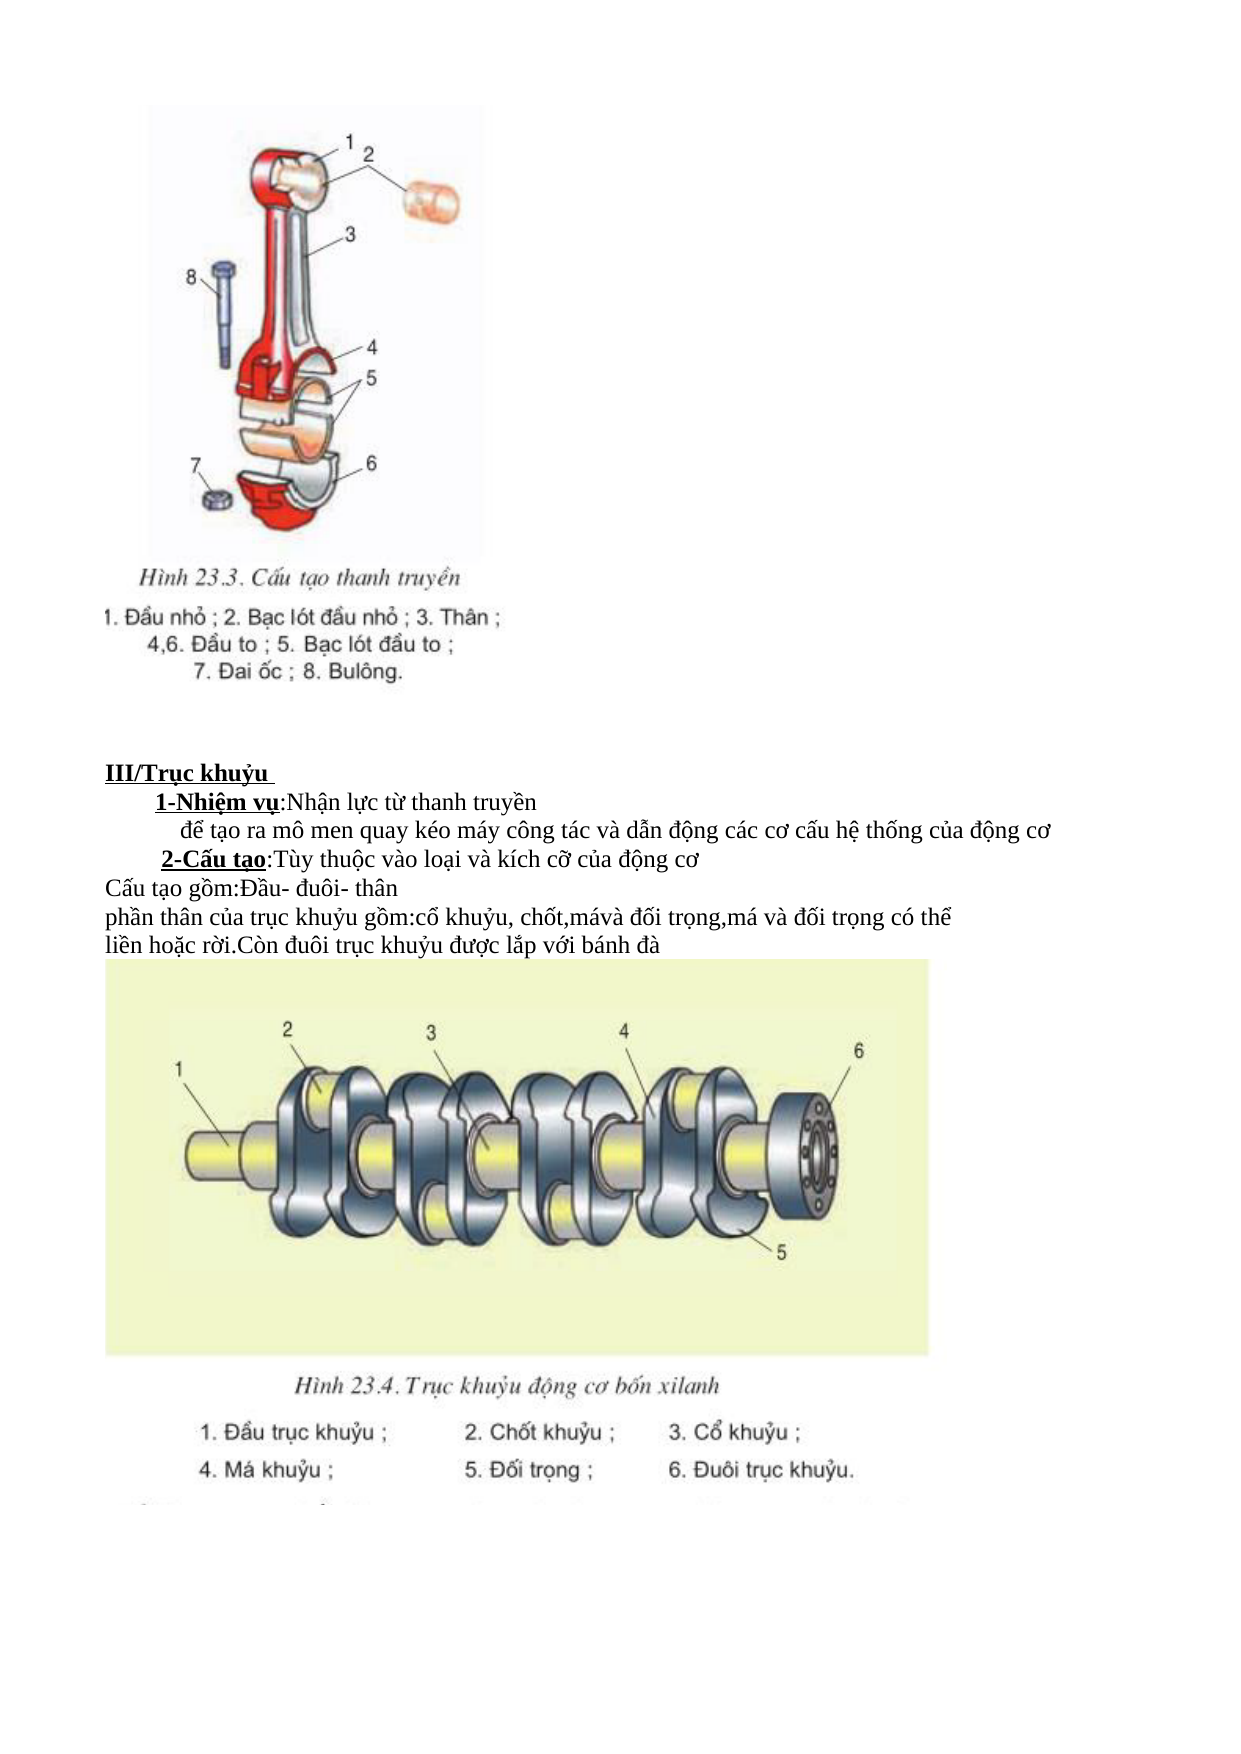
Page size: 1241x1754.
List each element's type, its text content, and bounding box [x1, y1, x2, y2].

text Cấu tạo gồm:Đầu- đuôi- thân [105, 873, 1135, 902]
text phần thân của trục khuỷu gồm:cổ khuỷu, chốt,mávà đối trọng,má và đối trọng có thể [105, 902, 1135, 930]
text 2-Cấu tạo:Tùy thuộc vào loại và kích cỡ của động cơ [105, 844, 1135, 873]
text III/Trục khuỷu [105, 758, 1135, 787]
text liền hoặc rời.Còn đuôi trục khuỷu được lắp với bánh đà [105, 930, 1135, 959]
text 1-Nhiệm vụ:Nhận lực từ thanh truyền [105, 787, 1135, 815]
text để tạo ra mô men quay kéo máy công tác và dẫn động các cơ cấu hệ thống của động cơ [105, 815, 1135, 844]
